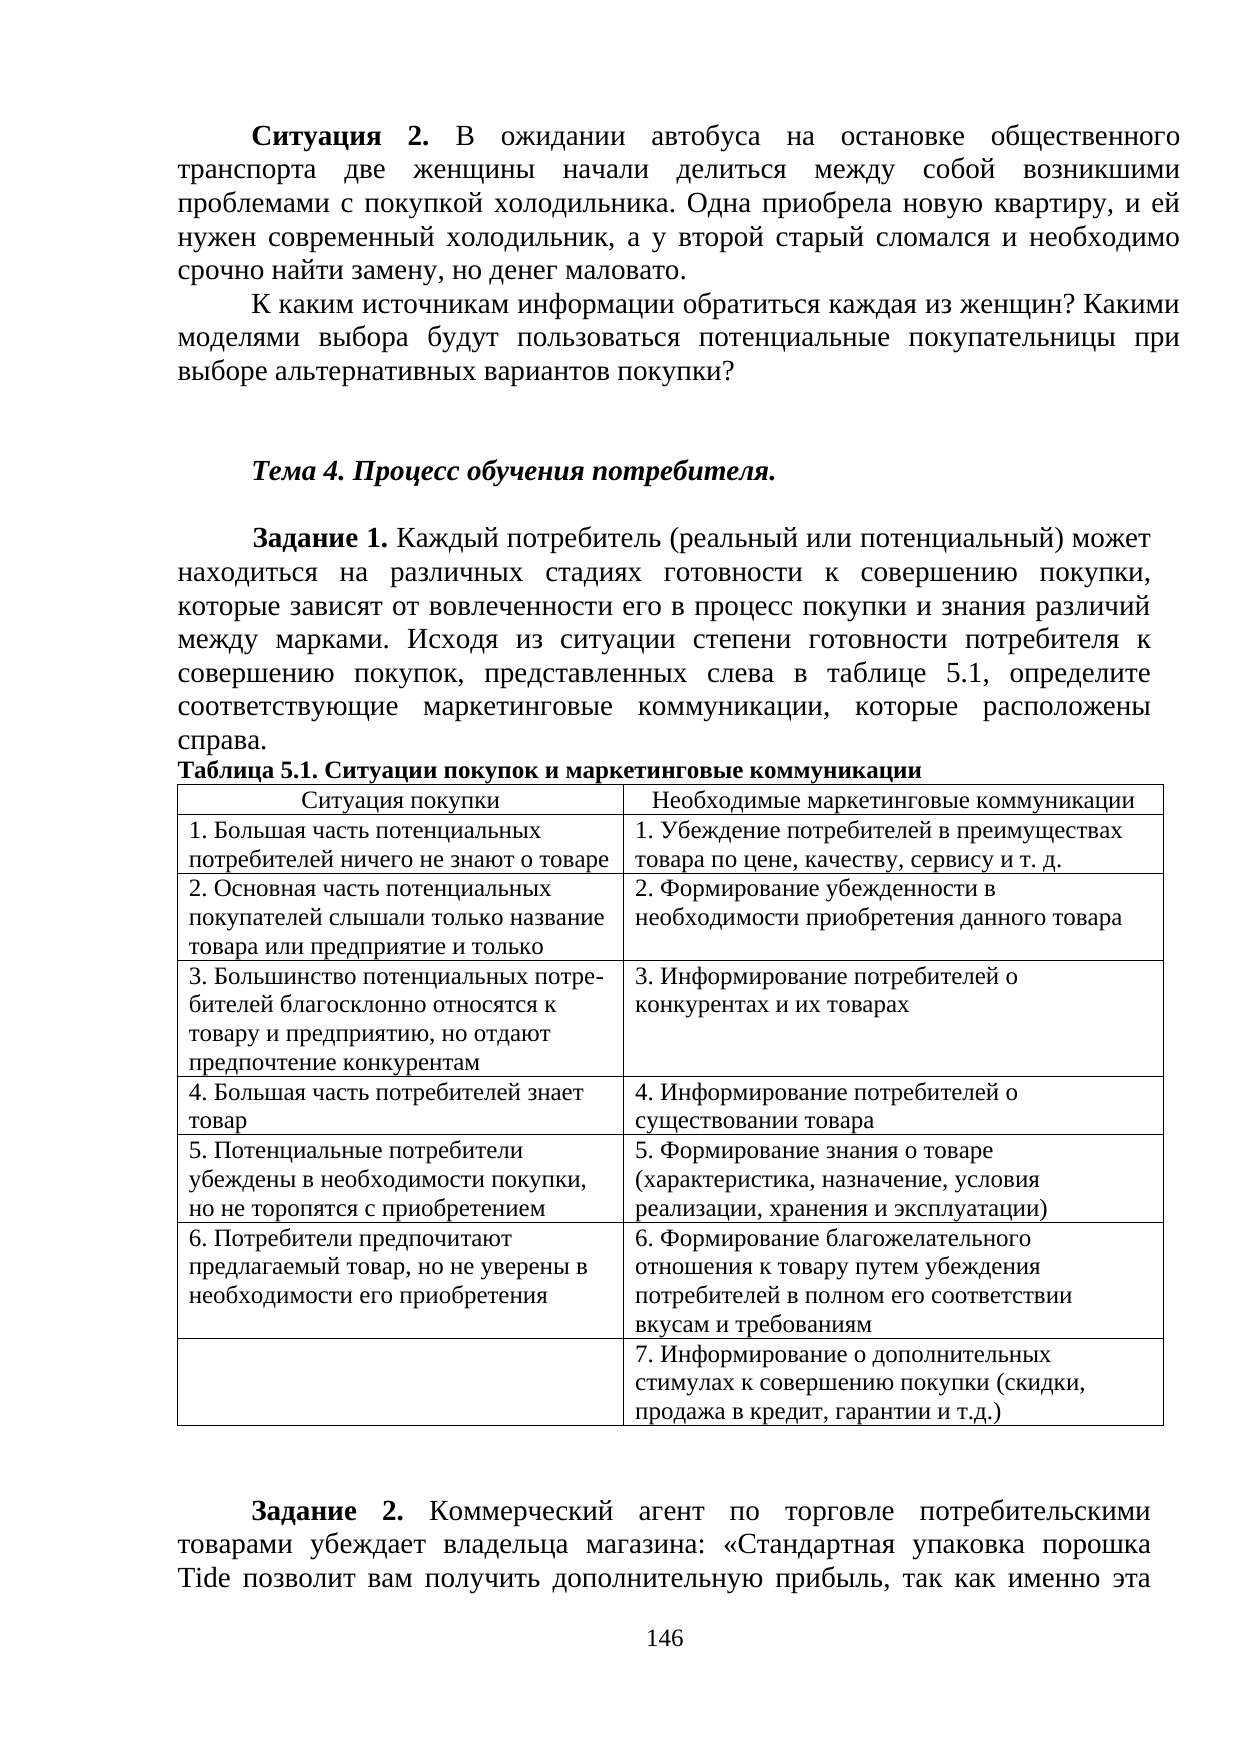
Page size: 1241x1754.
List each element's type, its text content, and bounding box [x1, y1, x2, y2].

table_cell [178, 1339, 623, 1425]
text К каким источникам информации обратиться каждая из женщин? Какими моделями выбора будут пользоваться потенциальные покупательницы при выборе альтернативных вариантов покупки? [177, 286, 1181, 386]
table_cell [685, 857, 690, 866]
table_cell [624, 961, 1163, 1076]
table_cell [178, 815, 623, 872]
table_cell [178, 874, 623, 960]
text Ситуация 2. В ожидании автобуса на остановке общественного транспорта две женщины начали делиться между собой возникшими проблемами с покупкой холодильника. Одна приобрела новую квартиру, и ей нужен современный холодильник, а у второй старый сломался и необходимо срочно найти замену, но денег маловато. [177, 118, 1181, 286]
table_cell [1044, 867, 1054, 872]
text Тема 4. Процесс обучения потребителя. [177, 453, 1219, 487]
text Таблица 5.1. Ситуации покупок и маркетинговые коммуникации [177, 755, 1152, 784]
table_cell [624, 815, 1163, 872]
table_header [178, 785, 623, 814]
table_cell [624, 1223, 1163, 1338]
text Задание 1. Каждый потребитель (реальный или потенциальный) может находиться на различных стадиях готовности к совершению покупки, которые зависят от вовлеченности его в процесс покупки и знания различий между марками. Исходя из ситуации степени готовности потребителя к совершению покупок, представленных слева в таблице 5.1, определите соответствующие маркетинговые коммуникации, которые расположены справа. [177, 521, 1152, 755]
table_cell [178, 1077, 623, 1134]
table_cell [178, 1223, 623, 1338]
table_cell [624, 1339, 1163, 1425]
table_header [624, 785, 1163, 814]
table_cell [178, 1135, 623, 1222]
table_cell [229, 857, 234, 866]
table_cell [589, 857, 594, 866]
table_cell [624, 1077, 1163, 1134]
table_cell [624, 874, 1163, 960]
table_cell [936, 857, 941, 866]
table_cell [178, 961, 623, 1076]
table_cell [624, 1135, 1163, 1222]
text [177, 1493, 1152, 1594]
